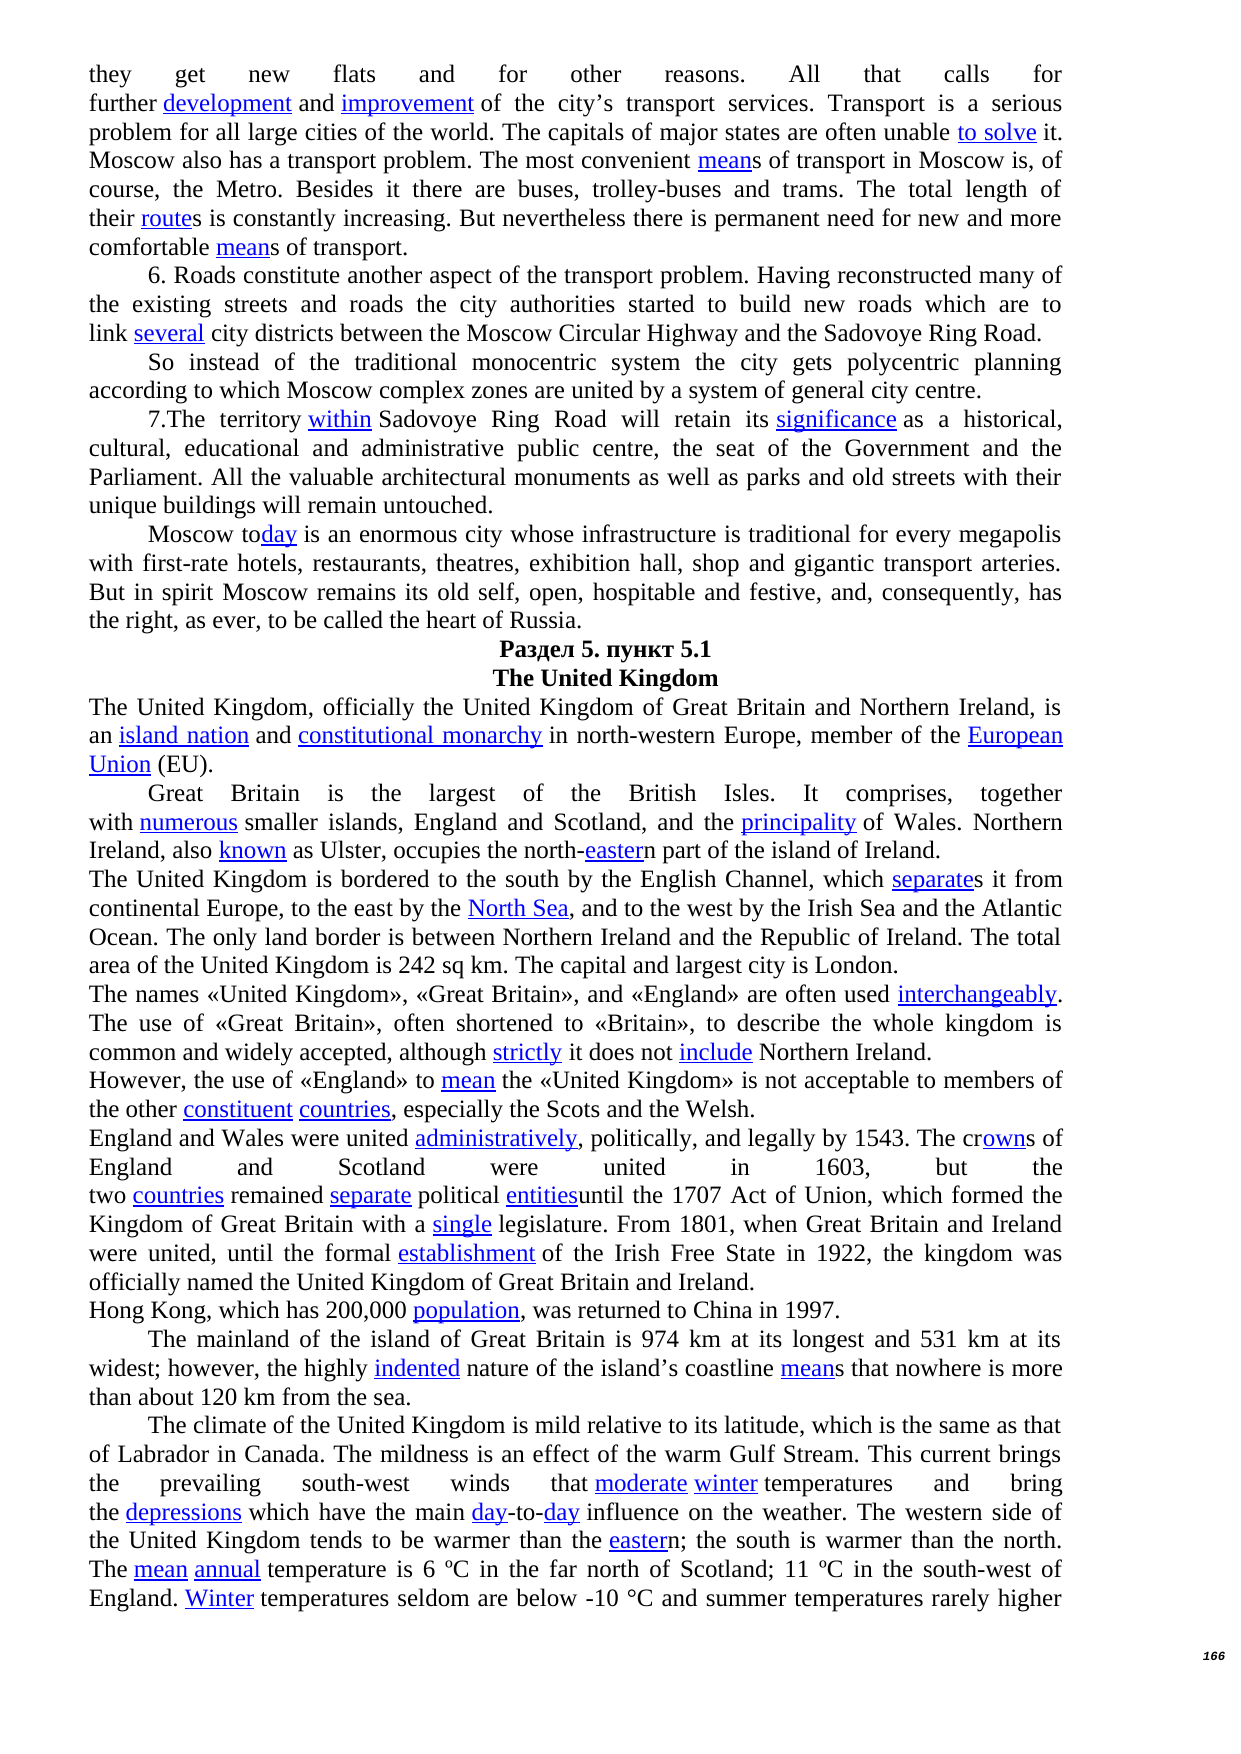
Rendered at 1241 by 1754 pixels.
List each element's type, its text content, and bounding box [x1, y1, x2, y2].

text 7.The territory within Sadovoye Ring Road will retain its significance as a historical, cultural, educational and administrative public centre, the seat of the Government and the Parliament. All the valuable architectural monuments as well as parks and old streets with their unique buildings will remain untouched. [89, 404, 1063, 519]
text The names «United Kingdom», «Great Britain», and «England» are often used interchangeably. The use of «Great Britain», often shortened to «Britain», to describe the whole kingdom is common and widely accepted, although strictly it does not include Northern Ireland. [89, 979, 1063, 1065]
text The United Kingdom, officially the United Kingdom of Great Britain and Northern Ireland, is an island nation and constitutional monarchy in north-western Europe, member of the European Union (EU). [89, 692, 1063, 778]
text So instead of the traditional monocentric system the city gets polycentric planning according to which Moscow complex zones are united by a system of general city centre. [89, 347, 1063, 404]
text Hong Kong, which has 200,000 population, was returned to China in 1997. [89, 1295, 1063, 1324]
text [89, 59, 1063, 260]
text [89, 1410, 1063, 1612]
text England and Wales were united administratively, politically, and legally by 1543. The crowns of England and Scotland were united in 1603, but the two countries remained separate political entitiesuntil the 1707 Act of Union, which formed the Kingdom of Great Britain with a single legislature. From 1801, when Great Britain and Ireland were united, until the formal establishment of the Irish Free State in 1922, the kingdom was officially named the United Kingdom of Great Britain and Ireland. [89, 1123, 1063, 1295]
text Раздел 5. пункт 5.1 [89, 634, 1063, 663]
text The United Kingdom [89, 663, 1063, 692]
text However, the use of «England» to mean the «United Kingdom» is not acceptable to members of the other constituent countries, especially the Scots and the Welsh. [89, 1065, 1063, 1123]
text The United Kingdom is bordered to the south by the English Channel, which separates it from continental Europe, to the east by the North Sea, and to the west by the Irish Sea and the Atlantic Ocean. The only land border is between Northern Ireland and the Republic of Ireland. The total area of the United Kingdom is 242 sq km. The capital and largest city is London. [89, 864, 1063, 979]
text The mainland of the island of Great Britain is 974 km at its longest and 531 km at its widest; however, the highly indented nature of the island’s coastline means that nowhere is more than about 120 km from the sea. [89, 1324, 1063, 1410]
text 6. Roads constitute another aspect of the transport problem. Having reconstructed many of the existing streets and roads the city authorities started to build new roads which are to link several city districts between the Moscow Circular Highway and the Sadovoye Ring Road. [89, 260, 1063, 347]
text Moscow today is an enormous city whose infrastructure is traditional for every megapolis with first-rate hotels, restaurants, theatres, exhibition hall, shop and gigantic transport arteries. But in spirit Moscow remains its old self, open, hospitable and festive, and, consequently, has the right, as ever, to be called the heart of Russia. [89, 519, 1063, 634]
text Great Britain is the largest of the British Isles. It comprises, together with numerous smaller islands, England and Scotland, and the principality of Wales. Northern Ireland, also known as Ulster, occupies the north-eastern part of the island of Ireland. [89, 778, 1063, 864]
